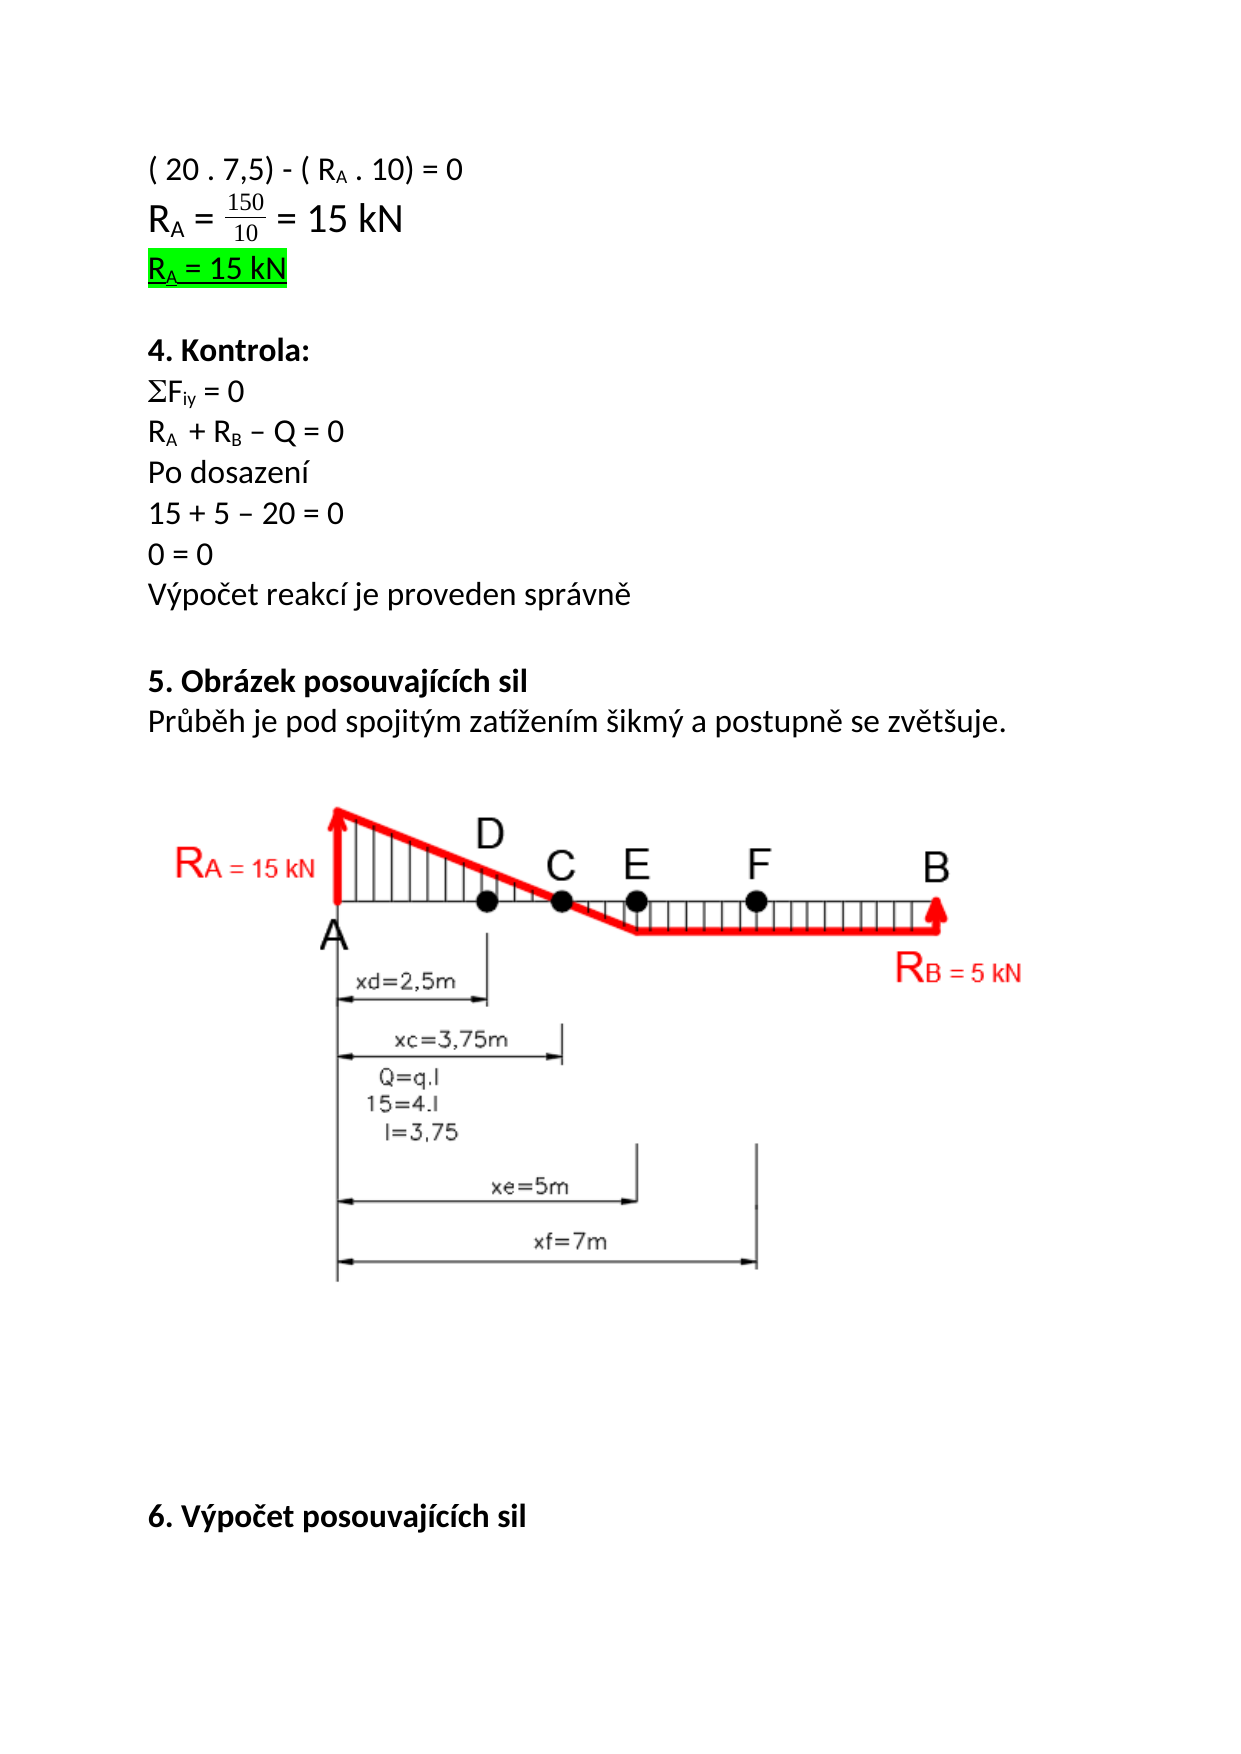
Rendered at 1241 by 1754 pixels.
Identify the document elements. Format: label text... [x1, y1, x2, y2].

text 4. Kontrola: [148, 329, 1092, 369]
text Průběh je pod spojitým zatížením šikmý a postupně se zvětšuje. [148, 701, 1092, 741]
text Po dosazení [148, 451, 1092, 492]
text 0 = 0 [148, 532, 1092, 573]
picture [147, 782, 1093, 1322]
text 6. Výpočet posouvajících sil [148, 1495, 1092, 1536]
text RA + RB – Q = 0 [148, 410, 1092, 451]
text Výpočet reakcí je proveden správně [148, 573, 1092, 614]
text RA = 15 kN [148, 247, 1092, 288]
text 15 + 5 – 20 = 0 [148, 492, 1092, 532]
text Fiy = 0 [148, 369, 1092, 410]
text ( 20 . 7,5) - ( RA . 10) = 0 [148, 148, 1092, 188]
text 5. Obrázek posouvajících sil [148, 660, 1092, 701]
text RA = = 15 kN [148, 188, 1092, 247]
